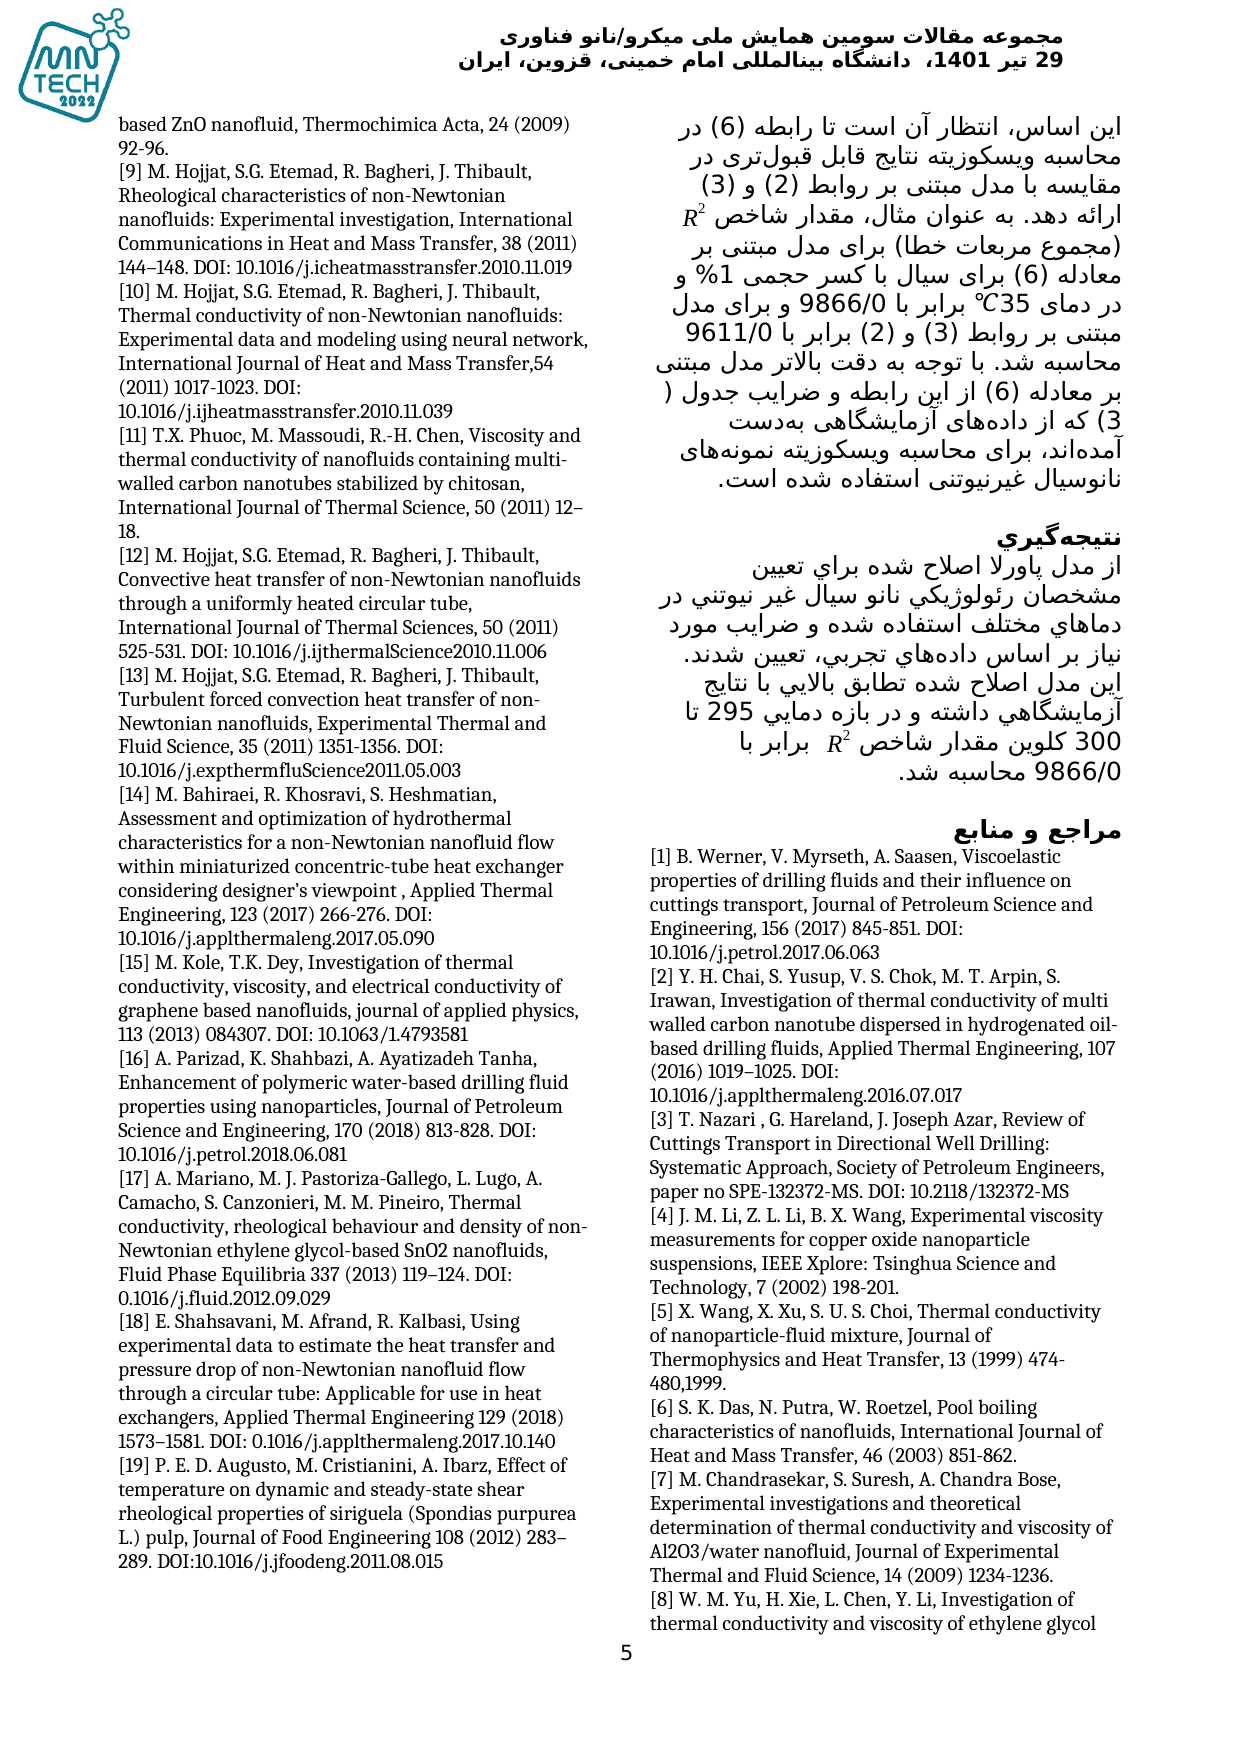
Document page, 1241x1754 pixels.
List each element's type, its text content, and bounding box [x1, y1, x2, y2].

text [10] M. Hojjat, S.G. Etemad, R. Bagheri, J. Thibault, Thermal conductivity of non-Newtonian nanofluids: Experimental data and modeling using neural network, International Journal of Heat and Mass Transfer,54 (2011) 1017-1023. DOI: 10.1016/j.ijheatmasstransfer.2010.11.039 [118, 280, 591, 424]
text [1] B. Werner, V. Myrseth, A. Saasen, Viscoelastic properties of drilling fluids and their influence on cuttings transport, Journal of Petroleum Science and Engineering, 156 (2017) 845-851. DOI: 10.1016/j.petrol.2017.06.063 [649, 844, 1122, 964]
picture [15, 6, 133, 125]
text [9] M. Hojjat, S.G. Etemad, R. Bagheri, J. Thibault, Rheological characteristics of non-Newtonian nanofluids: Experimental investigation, International Communications in Heat and Mass Transfer, 38 (2011) 144–148. DOI: 10.1016/j.icheatmasstransfer.2010.11.019 [118, 160, 591, 280]
text [14] M. Bahiraei, R. Khosravi, S. Heshmatian, Assessment and optimization of hydrothermal characteristics for a non-Newtonian nanofluid flow within miniaturized concentric-tube heat exchanger considering designer’s viewpoint , Applied Thermal Engineering, 123 (2017) 266-276. DOI: 10.1016/j.applthermaleng.2017.05.090 [118, 783, 591, 951]
text [5] X. Wang, X. Xu, S. U. S. Choi, Thermal conductivity of nanoparticle-fluid mixture, Journal of Thermophysics and Heat Transfer, 13 (1999) 474-480,1999. [649, 1300, 1122, 1396]
text [12] M. Hojjat, S.G. Etemad, R. Bagheri, J. Thibault, Convective heat transfer of non-Newtonian nanofluids through a uniformly heated circular tube, International Journal of Thermal Sciences, 50 (2011) 525-531. DOI: 10.1016/j.ijthermalScience2010.11.006 [118, 543, 591, 663]
text [16] A. Parizad, K. Shahbazi, A. Ayatizadeh Tanha, Enhancement of polymeric water-based drilling fluid properties using nanoparticles, Journal of Petroleum Science and Engineering, 170 (2018) 813-828. DOI: 10.1016/j.petrol.2018.06.081 [118, 1047, 591, 1166]
text [13] M. Hojjat, S.G. Etemad, R. Bagheri, J. Thibault, Turbulent forced convection heat transfer of non-Newtonian nanofluids, Experimental Thermal and Fluid Science, 35 (2011) 1351-1356. DOI: 10.1016/j.expthermfluScience2011.05.003 [118, 663, 591, 783]
text از مدل پاورلا اصلاح شده براي تعيين مشخصان رئولوژيكي نانو سيال غير نيوتني در دماهاي مختلف استفاده شده و ضرايب مورد نياز بر اساس داده‌هاي تجربي، تعيين شدند. اين مدل اصلاح شده تطابق بالايي با نتايج آزمايشگاهي داشته و در بازه دمايي 295 تا 300 كلوين مقدار شاخص برابر با 9866/0 محاسبه شد. [649, 551, 1122, 787]
text نتيجه‌گيري [649, 522, 1122, 551]
text [8] W. M. Yu, H. Xie, L. Chen, Y. Li, Investigation of thermal conductivity and viscosity of ethylene glycol based ZnO nanofluid, Thermochimica Acta, 24 (2009) 92-96. [118, 112, 591, 160]
text [3] T. Nazari , G. Hareland, J. Joseph Azar, Review of Cuttings Transport in Directional Well Drilling: Systematic Approach, Society of Petroleum Engineers, paper no SPE-132372-MS. DOI: 10.2118/132372-MS [649, 1108, 1122, 1204]
text [15] M. Kole, T.K. Dey, Investigation of thermal conductivity, viscosity, and electrical conductivity of graphene based nanofluids, journal of applied physics, 113 (2013) 084307. DOI: 10.1063/1.4793581 [118, 951, 591, 1047]
text [2] Y. H. Chai, S. Yusup, V. S. Chok, M. T. Arpin, S. Irawan, Investigation of thermal conductivity of multi walled carbon nanotube dispersed in hydrogenated oil-based drilling fluids, Applied Thermal Engineering, 107 (2016) 1019–1025. DOI: 10.1016/j.applthermaleng.2016.07.017 [649, 964, 1122, 1108]
text [8] W. M. Yu, H. Xie, L. Chen, Y. Li, Investigation of thermal conductivity and viscosity of ethylene glycol based ZnO nanofluid, Thermochimica Acta, 24 (2009) 92-96. [649, 1587, 1122, 1635]
text [4] J. M. Li, Z. L. Li, B. X. Wang, Experimental viscosity measurements for copper oxide nanoparticle suspensions, IEEE Xplore: Tsinghua Science and Technology, 7 (2002) 198-201. [649, 1204, 1122, 1300]
text [17] A. Mariano, M. J. Pastoriza-Gallego, L. Lugo, A. Camacho, S. Canzonieri, M. M. Pineiro, Thermal conductivity, rheological behaviour and density of non-Newtonian ethylene glycol-based SnO2 nanofluids, Fluid Phase Equilibria 337 (2013) 119–124. DOI: 0.1016/j.fluid.2012.09.029 [118, 1166, 591, 1310]
text [19] P. E. D. Augusto, M. Cristianini, A. Ibarz, Effect of temperature on dynamic and steady-state shear rheological properties of siriguela (Spondias purpurea L.) pulp, Journal of Food Engineering 108 (2012) 283–289. DOI:10.1016/j.jfoodeng.2011.08.015 [118, 1454, 591, 1574]
text [7] M. Chandrasekar, S. Suresh, A. Chandra Bose, Experimental investigations and theoretical determination of thermal conductivity and viscosity of Al2O3/water nanofluid, Journal of Experimental Thermal and Fluid Science, 14 (2009) 1234-1236. [649, 1467, 1122, 1587]
text [11] T.X. Phuoc, M. Massoudi, R.-H. Chen, Viscosity and thermal conductivity of nanofluids containing multi-walled carbon nanotubes stabilized by chitosan, International Journal of Thermal Science, 50 (2011) 12–18. [118, 424, 591, 543]
text [6] S. K. Das, N. Putra, W. Roetzel, Pool boiling characteristics of nanofluids, International Journal of Heat and Mass Transfer, 46 (2003) 851-862. [649, 1396, 1122, 1467]
text مراجع و منابع [649, 815, 1122, 844]
text [18] E. Shahsavani, M. Afrand, R. Kalbasi, Using experimental data to estimate the heat transfer and pressure drop of non-Newtonian nanofluid flow through a circular tube: Applicable for use in heat exchangers, Applied Thermal Engineering 129 (2018) 1573–1581. DOI: 0.1016/j.applthermaleng.2017.10.140 [118, 1310, 591, 1454]
